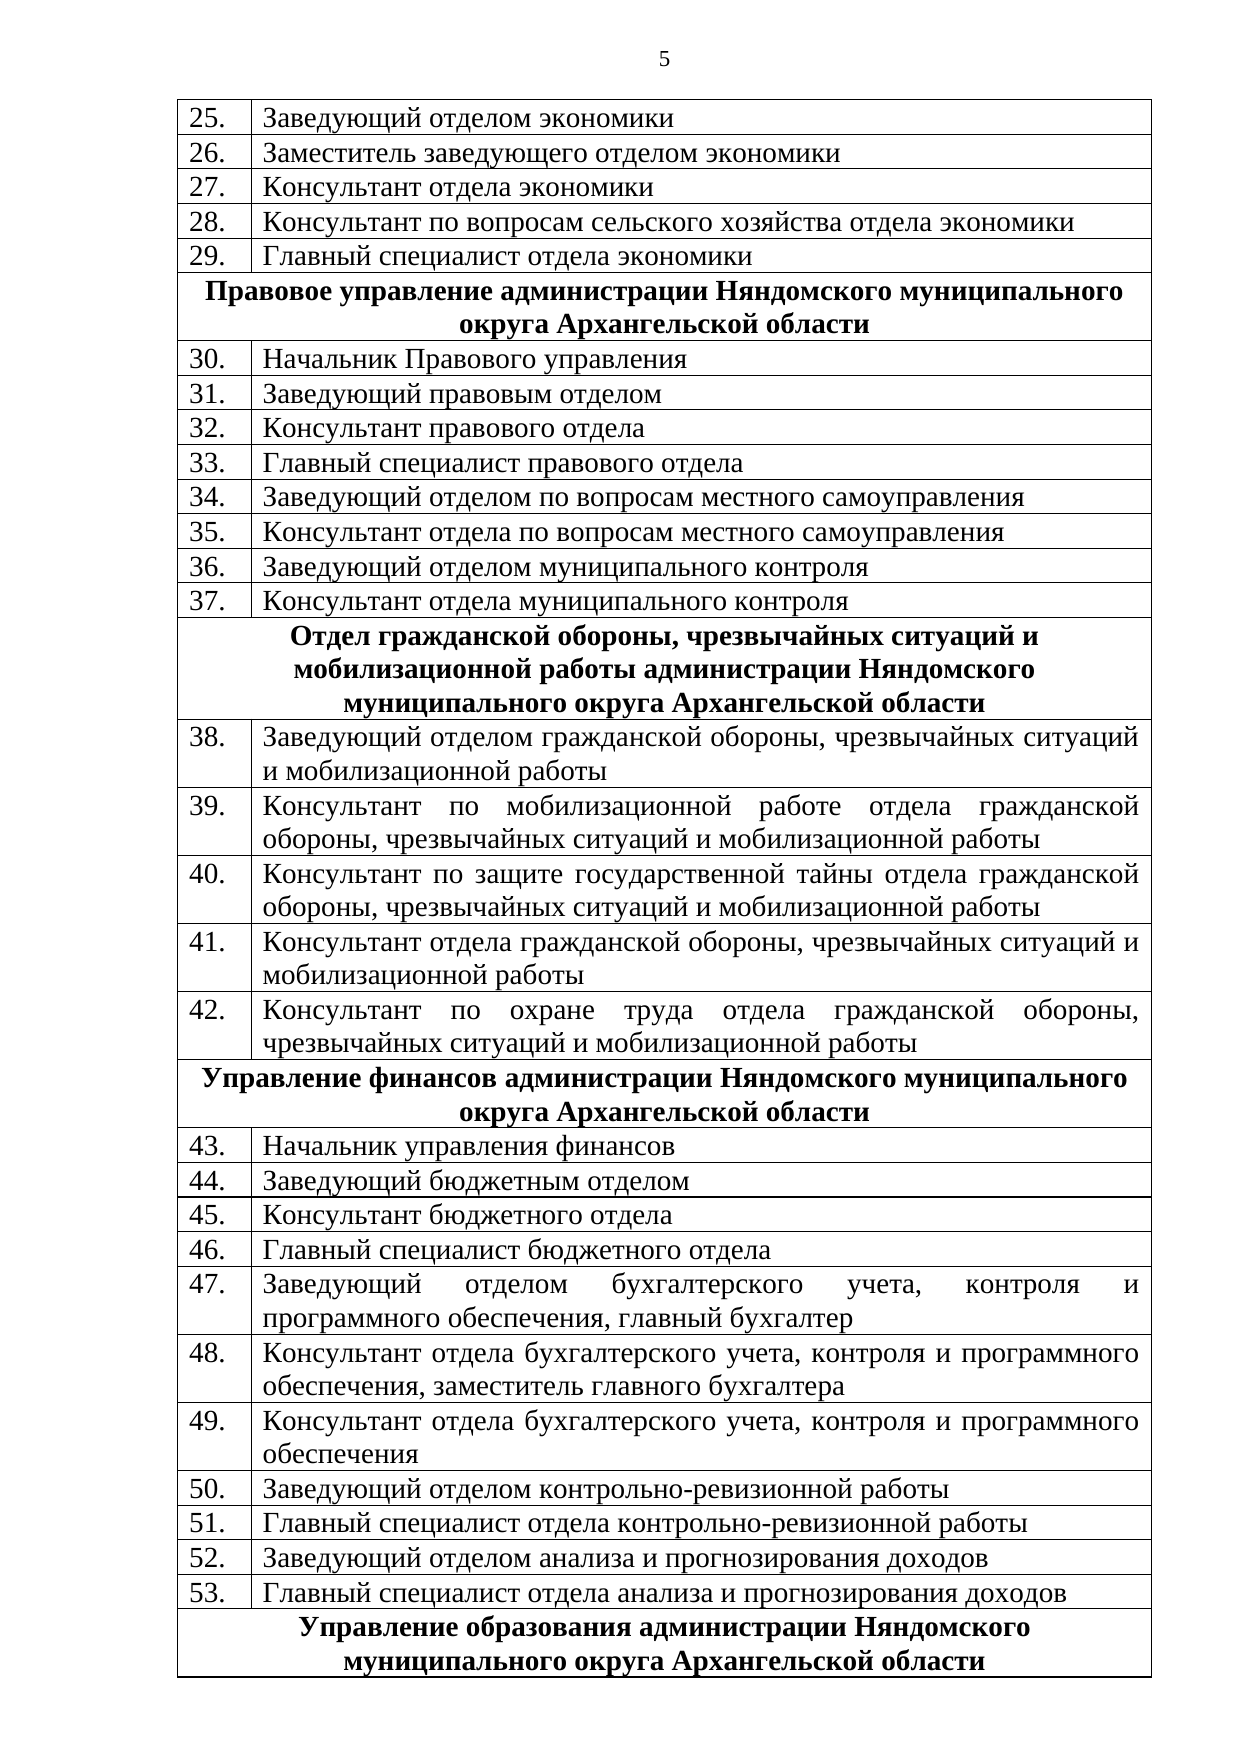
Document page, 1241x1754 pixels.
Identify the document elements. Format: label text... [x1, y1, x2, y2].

table_cell 36. [178, 549, 251, 582]
table_cell Консультант бюджетного отдела [252, 1198, 1151, 1231]
table_cell Заведующий бюджетным отделом [252, 1163, 1151, 1196]
table_cell Консультант отдела бухгалтерского учета, контроля и программного обеспечения [252, 1403, 1151, 1470]
table_cell Управление образования администрации Няндомского муниципального округа Архангельской области [178, 1609, 1151, 1676]
table_cell Заведующий отделом анализа и прогнозирования доходов [252, 1540, 1151, 1574]
table_cell 32. [178, 410, 251, 444]
table_cell Консультант по мобилизационной работе отдела гражданской обороны, чрезвычайных ситуаций и мобилизационной работы [252, 788, 1151, 855]
table_cell 38. [178, 720, 251, 787]
table_cell Правовое управление администрации Няндомского муниципального округа Архангельской области [178, 273, 1151, 340]
table_cell Консультант отдела бухгалтерского учета, контроля и программного обеспечения, заместитель главного бухгалтера [252, 1335, 1151, 1402]
table_cell 37. [178, 583, 251, 617]
table_cell 52. [178, 1540, 251, 1574]
table_cell 44. [178, 1163, 251, 1196]
table_cell 43. [178, 1128, 251, 1162]
table_cell 39. [178, 788, 251, 855]
table_cell 42. [178, 992, 251, 1059]
table_cell 40. [178, 856, 251, 923]
table_cell 50. [178, 1471, 251, 1504]
table_cell Заместитель заведующего отделом экономики [252, 135, 1151, 168]
table_cell 45. [178, 1198, 251, 1231]
table_cell Главный специалист бюджетного отдела [252, 1232, 1151, 1266]
table_cell 46. [178, 1232, 251, 1266]
table_cell 31. [178, 376, 251, 409]
table_cell Консультант по вопросам сельского хозяйства отдела экономики [252, 204, 1151, 237]
table_cell 41. [178, 924, 251, 991]
table_cell 47. [178, 1267, 251, 1334]
table_cell 26. [178, 135, 251, 168]
table_cell 33. [178, 445, 251, 478]
table_cell 27. [178, 169, 251, 203]
table_cell Отдел гражданской обороны, чрезвычайных ситуаций и мобилизационной работы администрации Няндомского муниципального округа Архангельской области [178, 618, 1151, 718]
table_cell Начальник Правового управления [252, 341, 1151, 375]
table_cell Заведующий правовым отделом [252, 376, 1151, 409]
table_cell 30. [178, 341, 251, 375]
table_cell Заведующий отделом бухгалтерского учета, контроля и программного обеспечения, главный бухгалтер [252, 1267, 1151, 1334]
table_cell Консультант правового отдела [252, 410, 1151, 444]
table_cell Консультант отдела муниципального контроля [252, 583, 1151, 617]
table_cell Консультант по защите государственной тайны отдела гражданской обороны, чрезвычайных ситуаций и мобилизационной работы [252, 856, 1151, 923]
table_cell 48. [178, 1335, 251, 1402]
table_cell Консультант отдела по вопросам местного самоуправления [252, 514, 1151, 548]
table_cell Управление финансов администрации Няндомского муниципального округа Архангельской области [178, 1060, 1151, 1127]
table_cell Заведующий отделом контрольно-ревизионной работы [252, 1471, 1151, 1504]
table_cell Главный специалист отдела экономики [252, 239, 1151, 272]
table_cell Заведующий отделом экономики [252, 100, 1151, 134]
table_cell Главный специалист отдела анализа и прогнозирования доходов [252, 1575, 1151, 1608]
table_cell Главный специалист отдела контрольно-ревизионной работы [252, 1506, 1151, 1539]
table_cell Консультант отдела гражданской обороны, чрезвычайных ситуаций и мобилизационной работы [252, 924, 1151, 991]
table_cell Начальник управления финансов [252, 1128, 1151, 1162]
table_cell 53. [178, 1575, 251, 1608]
table_cell Заведующий отделом муниципального контроля [252, 549, 1151, 582]
table_cell 28. [178, 204, 251, 237]
table_cell 35. [178, 514, 251, 548]
table_cell Заведующий отделом гражданской обороны, чрезвычайных ситуаций и мобилизационной работы [252, 720, 1151, 787]
table_cell Заведующий отделом по вопросам местного самоуправления [252, 480, 1151, 513]
table_cell 29. [178, 239, 251, 272]
table_cell Консультант отдела экономики [252, 169, 1151, 203]
table_cell 25. [178, 100, 251, 134]
table_cell 51. [178, 1506, 251, 1539]
table_cell 34. [178, 480, 251, 513]
table_cell Главный специалист правового отдела [252, 445, 1151, 478]
table_cell Консультант по охране труда отдела гражданской обороны, чрезвычайных ситуаций и мобилизационной работы [252, 992, 1151, 1059]
table_cell 49. [178, 1403, 251, 1470]
